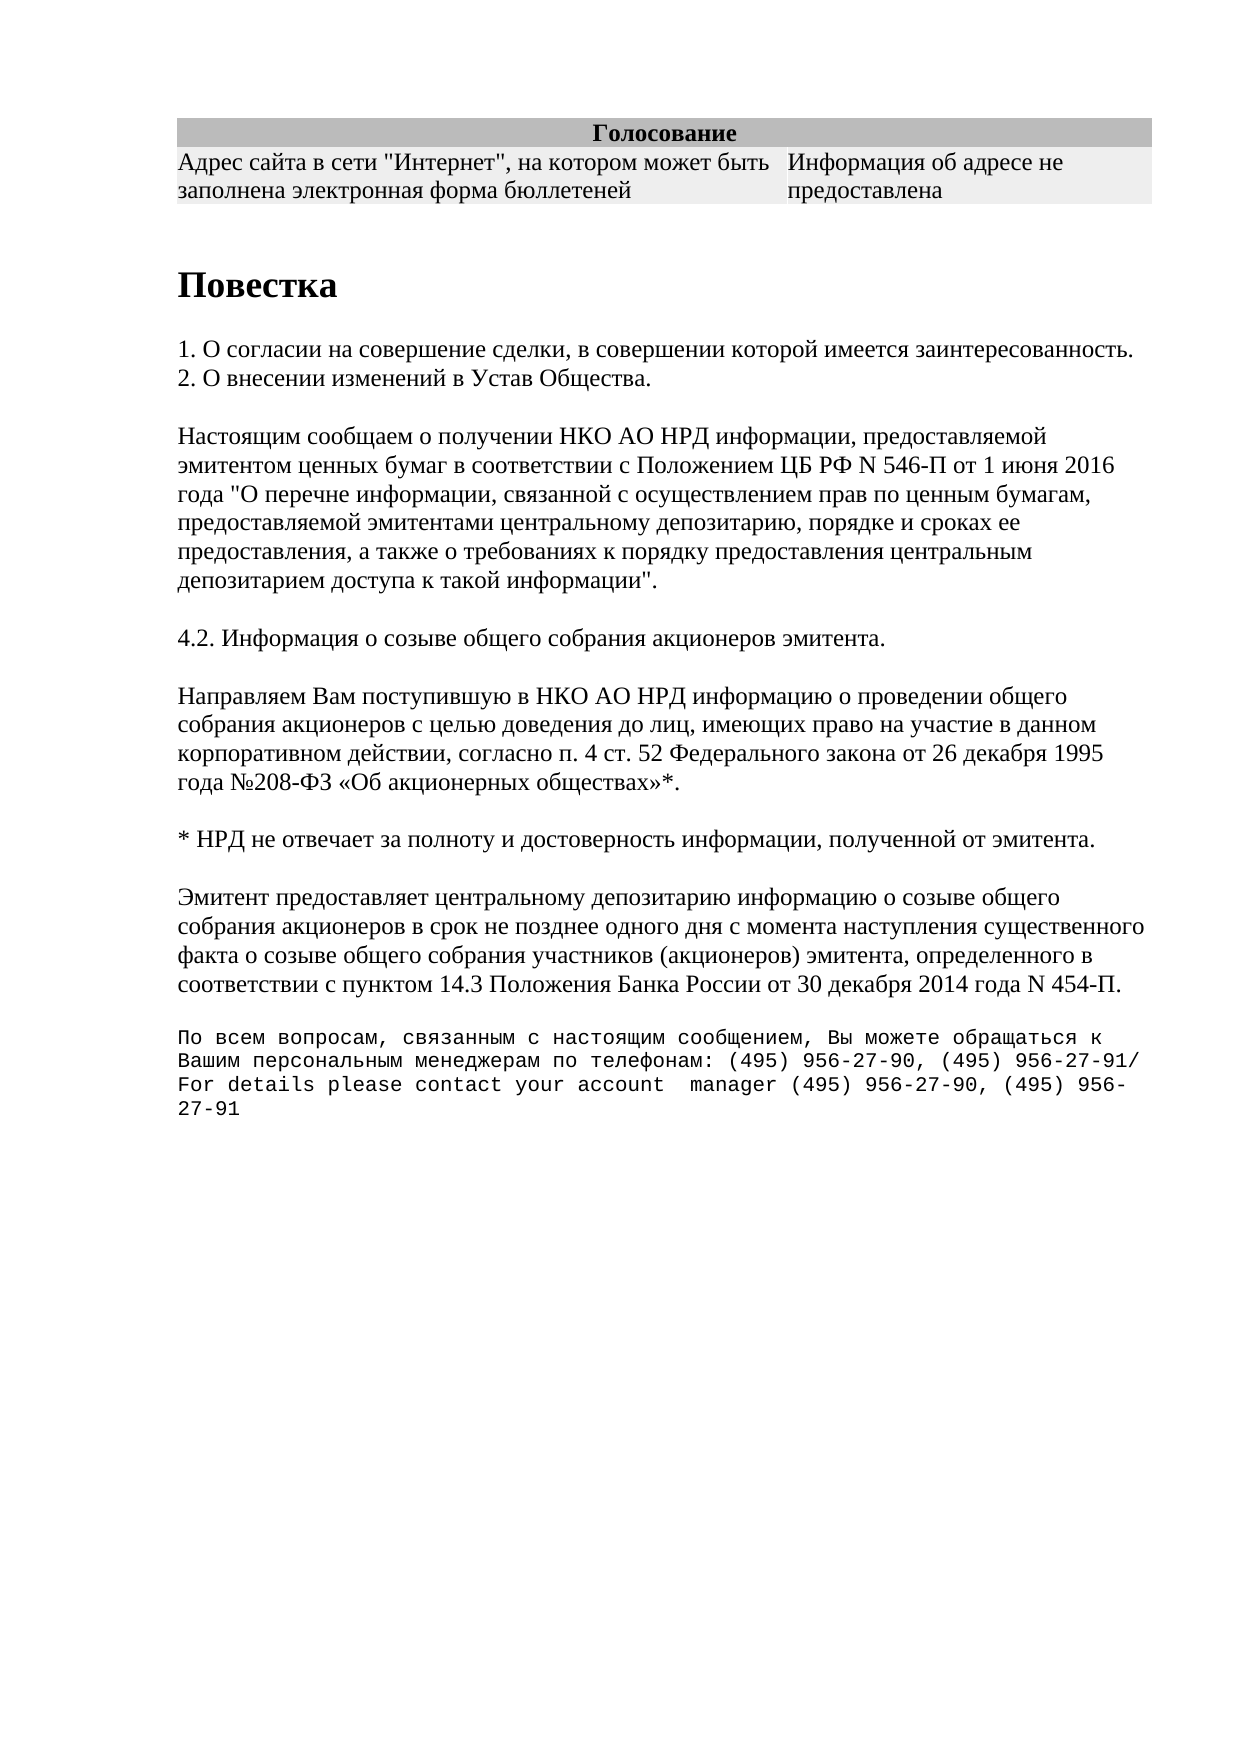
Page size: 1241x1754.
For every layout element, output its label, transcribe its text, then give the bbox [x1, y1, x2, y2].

text 1. О согласии на совершение сделки, в совершении которой имеется заинтересованность. 2. О внесении изменений в Устав Общества. [177, 334, 1152, 392]
text Настоящим сообщаем о получении НКО АО НРД информации, предоставляемой эмитентом ценных бумаг в соответствии с Положением ЦБ РФ N 546-П от 1 июня 2016 года "О перечне информации, связанной с осуществлением прав по ценным бумагам, предоставляемой эмитентами центральному депозитарию, порядке и сроках ее предоставления, а также о требованиях к порядку предоставления центральным депозитарием доступа к такой информации". [177, 421, 1152, 594]
subtitle Повестка [177, 262, 1152, 305]
table_header Голосование [177, 118, 1152, 147]
text Эмитент предоставляет центральному депозитарию информацию о созыве общего собрания акционеров в срок не позднее одного дня с момента наступления существенного факта о созыве общего собрания участников (акционеров) эмитента, определенного в соответствии с пунктом 14.3 Положения Банка России от 30 декабря 2014 года N 454-П. [177, 882, 1152, 997]
table_cell Информация об адресе не предоставлена [788, 147, 1152, 204]
text 4.2. Информация о созыве общего собрания акционеров эмитента. [177, 623, 1152, 652]
text Направляем Вам поступившую в НКО АО НРД информацию о проведении общего собрания акционеров с целью доведения до лиц, имеющих право на участие в данном корпоративном действии, согласно п. 4 ст. 52 Федерального закона от 26 декабря 1995 года №208-ФЗ «Об акционерных обществах»*. * НРД не отвечает за полноту и достоверность информации, полученной от эмитента. [177, 681, 1152, 853]
text По всем вопросам, связанным с настоящим сообщением, Вы можете обращаться к Вашим персональным менеджерам по телефонам: (495) 956-27-90, (495) 956-27-91/ For details please contact your account manager (495) 956-27-90, (495) 956-27-91 [177, 1027, 1152, 1121]
table_cell Адрес сайта в сети "Интернет", на котором может быть заполнена электронная форма бюллетеней [177, 147, 787, 204]
